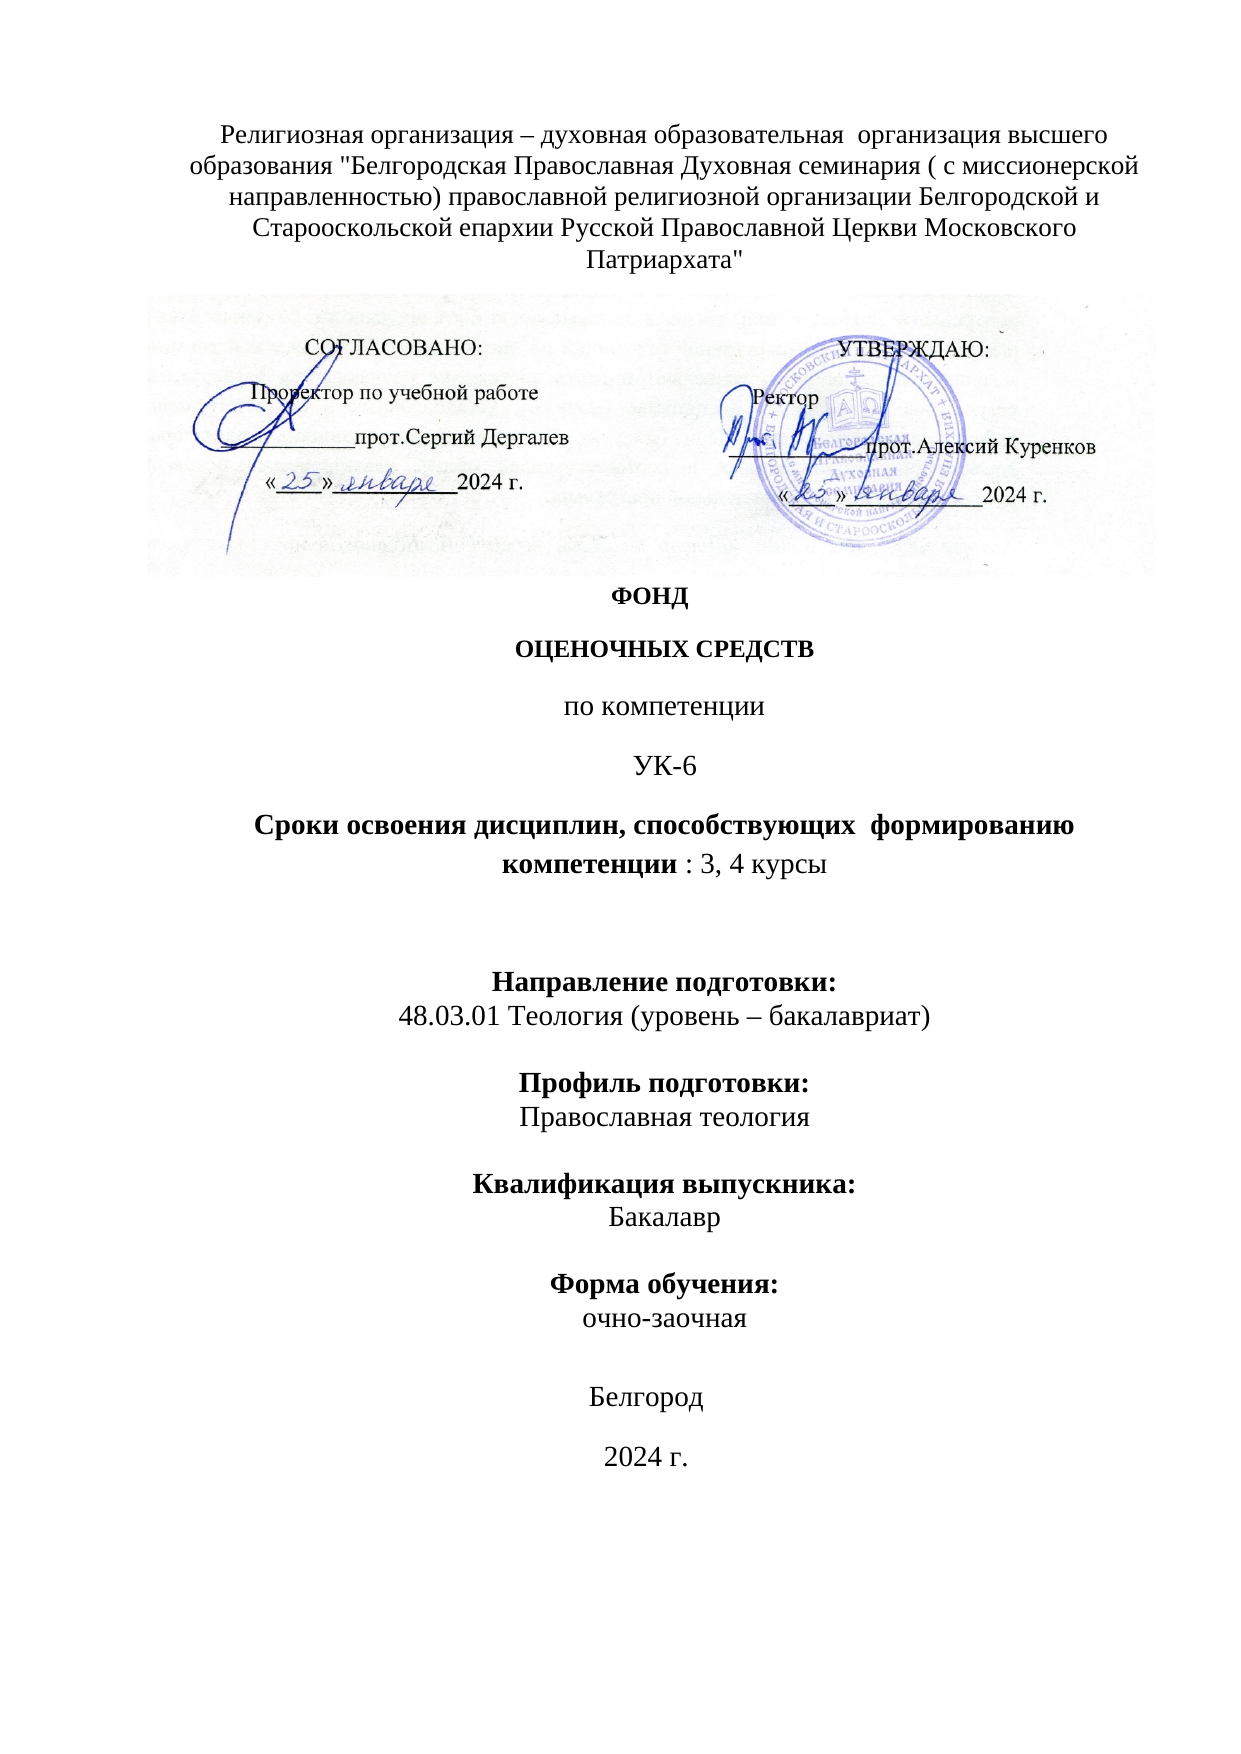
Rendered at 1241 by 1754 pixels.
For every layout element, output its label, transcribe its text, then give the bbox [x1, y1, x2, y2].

text Сроки освоения дисциплин, способствующих формированию компетенции : 3, 4 курсы [177, 807, 1152, 879]
text Профиль подготовки: [177, 1065, 1152, 1099]
text Религиозная организация – духовная образовательная организация высшего образования "Белгородская Православная Духовная семинария ( с миссионерской направленностью) православной религиозной организации Белгородской и Старооскольской епархии Русской Православной Церкви Московского Патриархата" [177, 118, 1152, 274]
text по компетенции [177, 688, 1152, 722]
text Православная теология [177, 1099, 1152, 1132]
text ОЦЕНОЧНЫХ СРЕДСТВ [177, 634, 1152, 663]
text УК-6 [177, 748, 1152, 781]
text 2024 г. [177, 1439, 1115, 1472]
text ФОНД [148, 577, 1152, 609]
text очно-заочная [177, 1300, 1152, 1333]
text 48.03.01 Теология (уровень – бакалавриат) [177, 998, 1152, 1032]
text Квалификация выпускника: [177, 1166, 1152, 1199]
text Бакалавр [177, 1199, 1152, 1233]
text Форма обучения: [177, 1266, 1152, 1300]
text Направление подготовки: [177, 964, 1152, 998]
picture [147, 294, 1156, 577]
text Белгород [177, 1379, 1115, 1413]
